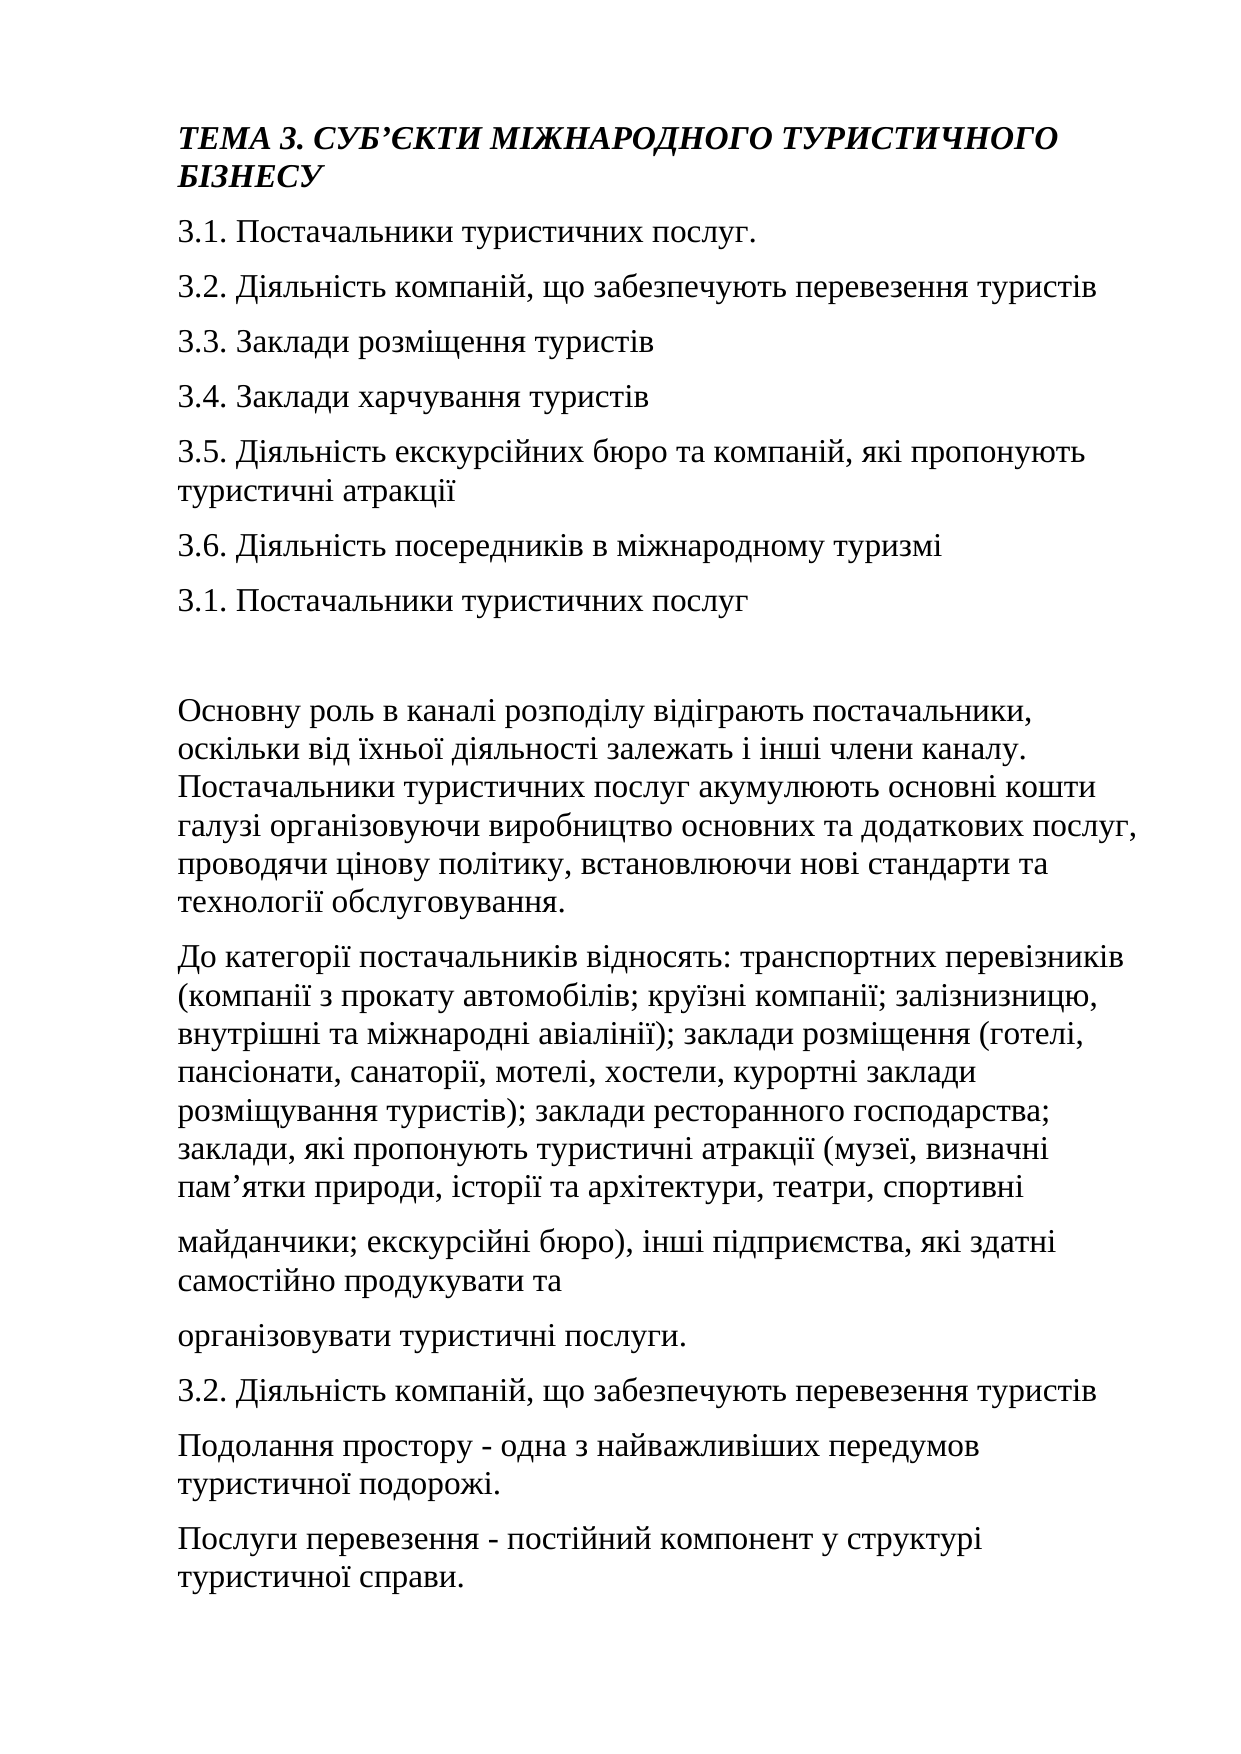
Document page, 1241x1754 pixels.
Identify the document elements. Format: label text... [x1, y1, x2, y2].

text Послуги перевезення - постійний компонент у структурі туристичної справи. [177, 1518, 1152, 1595]
text майданчики; екскурсійні бюро), інші підприємства, які здатні самостійно продукувати та [177, 1221, 1152, 1298]
text 3.6. Діяльність посередників в міжнародному туризмі [177, 525, 1152, 563]
text До категорії постачальників відносять: транспортних перевізників (компанії з прокату автомобілів; круїзні компанії; залізнизницю, внутрішні та міжнародні авіалінії); заклади розміщення (готелі, пансіонати, санаторії, мотелі, хостели, курортні заклади розміщування туристів); заклади ресторанного господарства; заклади, які пропонують туристичні атракції (музеї, визначні пам’ятки природи, історії та архітектури, театри, спортивні [177, 936, 1152, 1205]
text 3.3. Заклади розміщення туристів [177, 321, 1152, 360]
text 3.4. Заклади харчування туристів [177, 376, 1152, 415]
text Подолання простору - одна з найважливіших передумов туристичної подорожі. [177, 1425, 1152, 1501]
text 3.5. Діяльність екскурсійних бюро та компаній, які пропонують туристичні атракції [177, 431, 1152, 508]
text 3.2. Діяльність компаній, що забезпечують перевезення туристів [177, 266, 1152, 305]
text організовувати туристичні послуги. [177, 1315, 1152, 1353]
text ТЕМА 3. СУБ’ЄКТИ МІЖНАРОДНОГО ТУРИСТИЧНОГО БІЗНЕСУ [177, 118, 1152, 195]
text 3.1. Постачальники туристичних послуг. [177, 211, 1152, 250]
text Основну роль в каналі розподілу відіграють постачальники, оскільки від їхньої діяльності залежать і інші члени каналу. Постачальники туристичних послуг акумулюють основні кошти галузі організовуючи виробництво основних та додаткових послуг, проводячи цінову політику, встановлюючи нові стандарти та технології обслуговування. [177, 690, 1152, 920]
text 3.1. Постачальники туристичних послуг [177, 580, 1152, 618]
text 3.2. Діяльність компаній, що забезпечують перевезення туристів [177, 1370, 1152, 1408]
